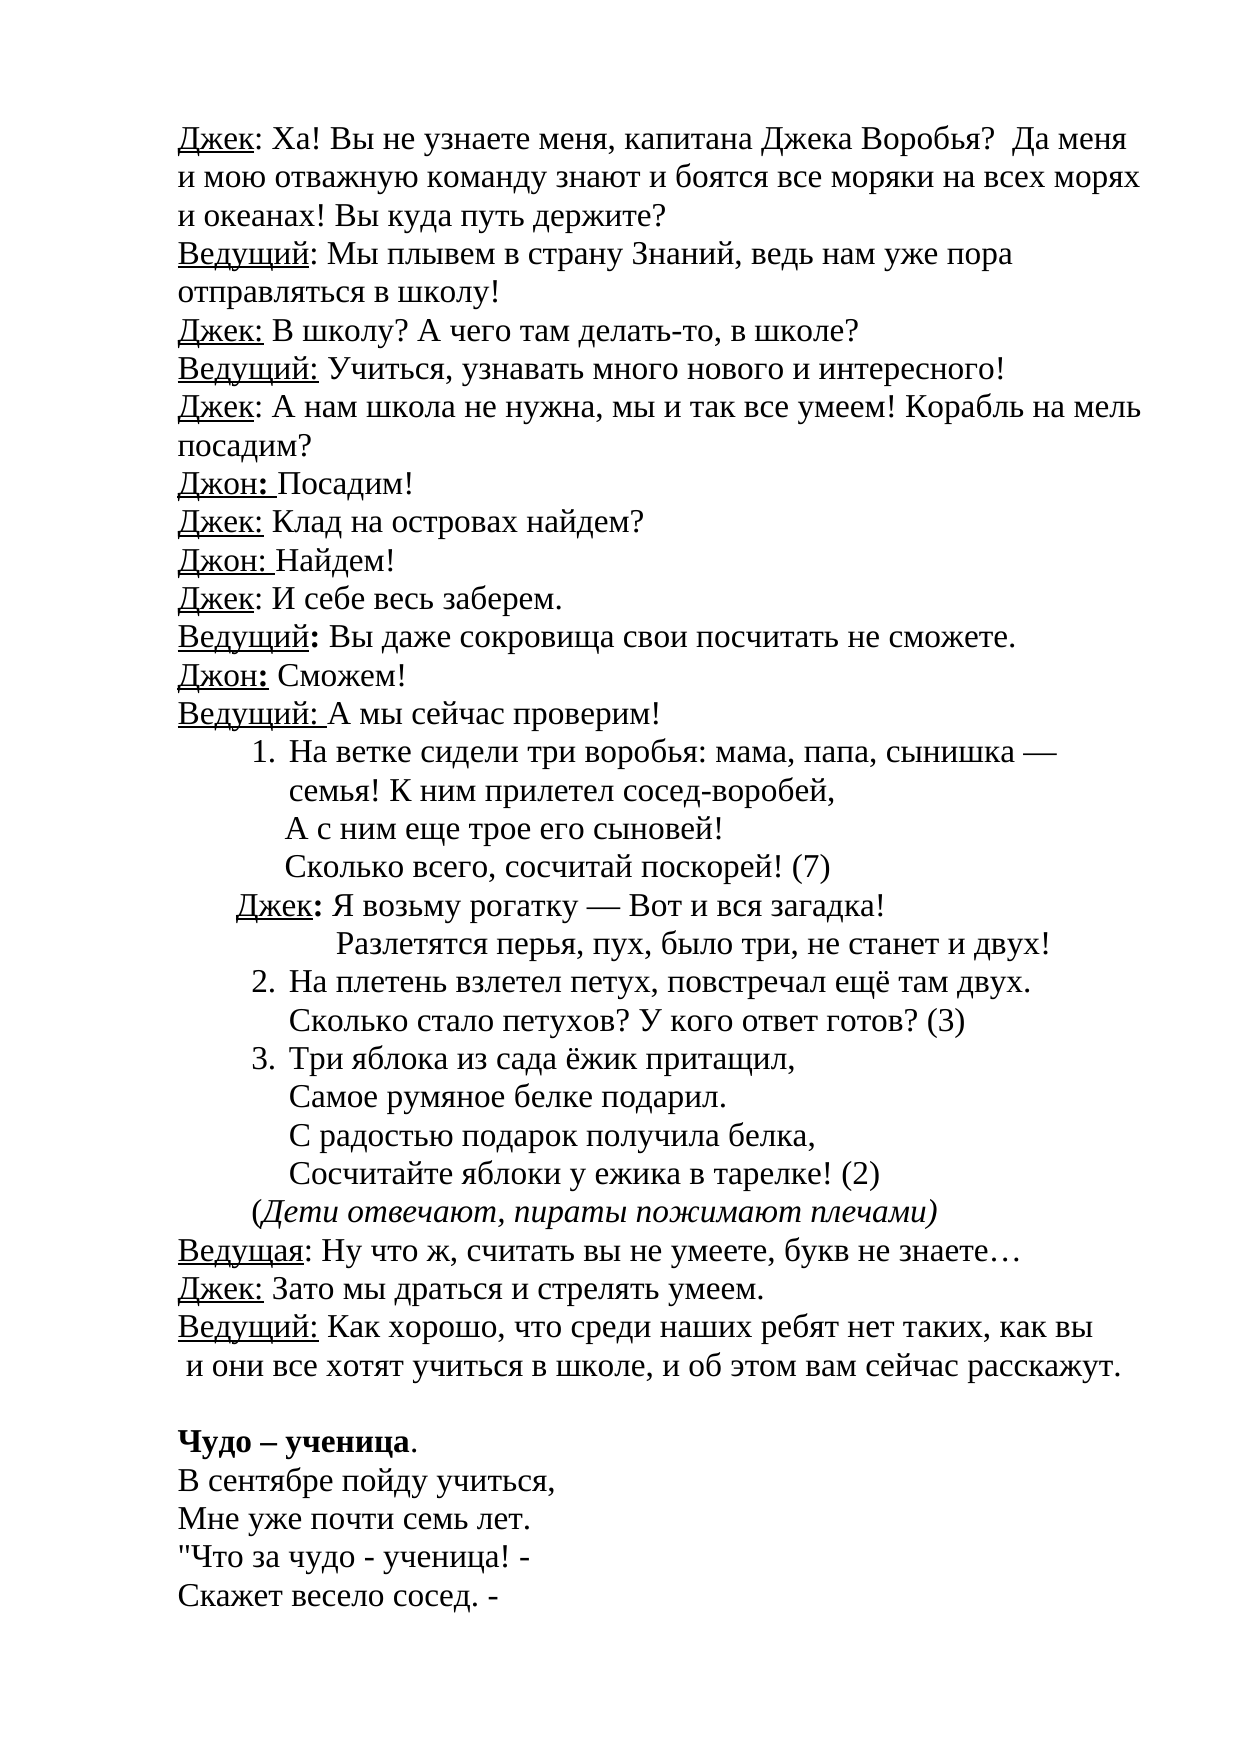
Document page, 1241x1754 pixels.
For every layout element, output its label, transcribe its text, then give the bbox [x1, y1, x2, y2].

text Ведущий: Вы даже сокровища свои посчитать не сможете. [177, 616, 1152, 655]
text Ведущая: Ну что ж, считать вы не умеете, букв не знаете… [177, 1230, 1152, 1268]
text Джон: Сможем! [177, 655, 1152, 693]
text Джон: Найдем! [177, 540, 1152, 578]
text Джек: А нам школа не нужна, мы и так все умеем! Корабль на мель посадим? [177, 386, 1152, 463]
list Три яблока из сада ёжик притащил, Самое румяное белке подарил. С радостью подарок получила белка, Сосчитайте яблоки у ежика в тарелке! (2) [251, 1038, 1152, 1191]
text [177, 1421, 1152, 1613]
text Ведущий: Как хорошо, что среди наших ребят нет таких, как вы [177, 1306, 1152, 1345]
text Джек: И себе весь заберем. [177, 578, 1152, 616]
text Ведущий: Мы плывем в страну Знаний, ведь нам уже пора отправляться в школу! [177, 233, 1152, 310]
text А с ним еще трое его сыновей! Сколько всего, сосчитай поскорей! (7) [251, 808, 1152, 885]
list На ветке сидели три воробья: мама, папа, сынишка — семья! К ним прилетел сосед-воробей, [251, 731, 1152, 808]
text Джек: Клад на островах найдем? [177, 501, 1152, 540]
text Джек: Зато мы драться и стрелять умеем. [177, 1268, 1152, 1306]
text Ведущий: Учиться, узнавать много нового и интересного! [177, 348, 1152, 386]
text и они все хотят учиться в школе, и об этом вам сейчас расскажут. [177, 1345, 1152, 1383]
text Джек: В школу? А чего там делать-то, в школе? [177, 310, 1152, 348]
text Джек: Ха! Вы не узнаете меня, капитана Джека Воробья? Да меня и мою отважную команду знают и боятся все моряки на всех морях и океанах! Вы куда путь держите? [177, 118, 1152, 233]
text Джек: Я возьму рогатку — Вот и вся загадка! Разлетятся перья, пух, было три, не станет и двух! [177, 885, 1152, 961]
list На плетень взлетел петух, повстречал ещё там двух. Сколько стало петухов? У кого ответ готов? (3) [251, 961, 1152, 1038]
text Ведущий: А мы сейчас проверим! [177, 693, 1152, 731]
text (Дети отвечают, пираты пожимают плечами) [251, 1191, 1152, 1230]
text Джон: Посадим! [177, 463, 1152, 501]
